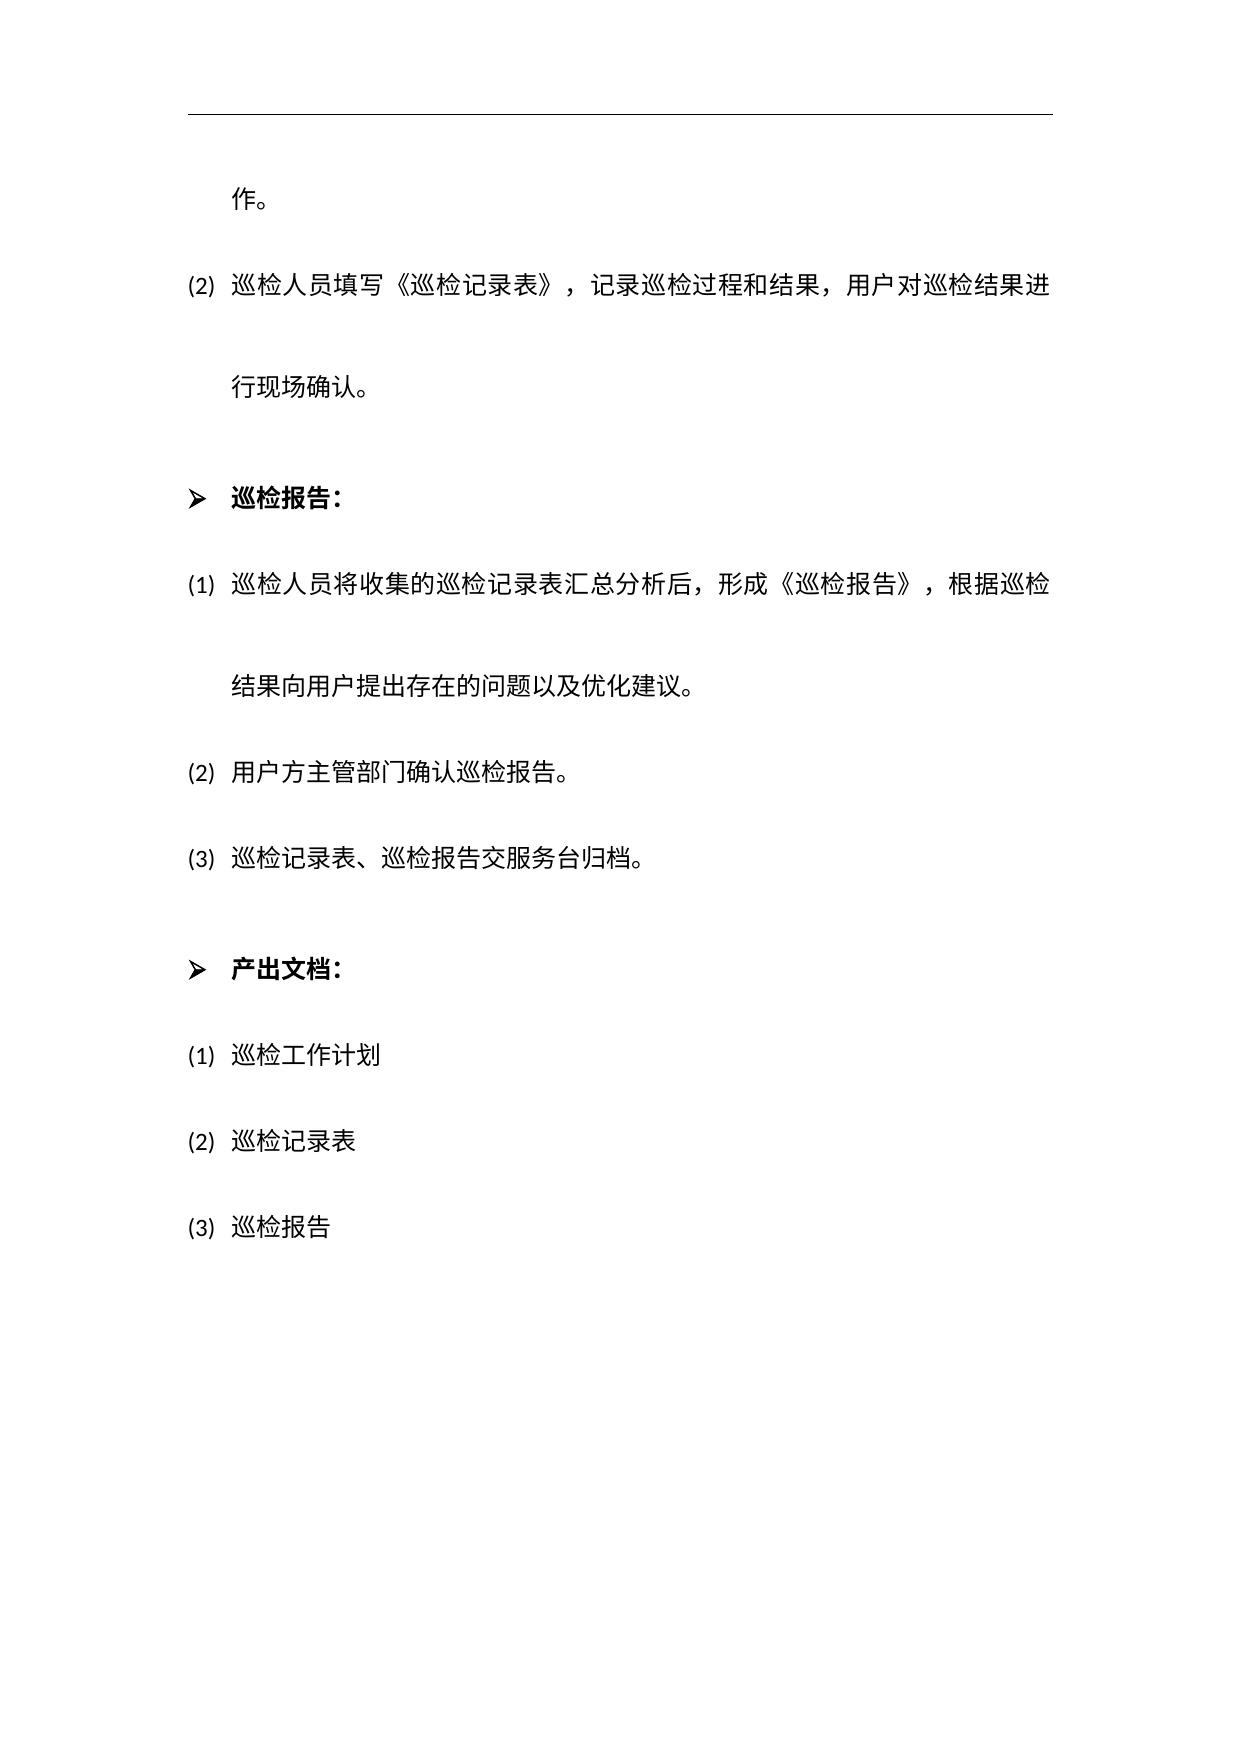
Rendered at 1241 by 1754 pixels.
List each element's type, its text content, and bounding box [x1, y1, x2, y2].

list 巡检人员将收集的巡检记录表汇总分析后，形成《巡检报告》，根据巡检结果向用户提出存在的问题以及优化建议。 [187, 549, 1053, 719]
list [187, 164, 1053, 232]
list 巡检记录表、巡检报告交服务台归档。 [187, 823, 1053, 891]
list 产出文档： [187, 934, 1053, 1002]
list 巡检人员填写《巡检记录表》，记录巡检过程和结果，用户对巡检结果进行现场确认。 [187, 250, 1053, 420]
list 用户方主管部门确认巡检报告。 [187, 737, 1053, 805]
list 巡检报告 [187, 1192, 1053, 1260]
list 巡检记录表 [187, 1106, 1053, 1174]
list 巡检报告： [187, 463, 1053, 531]
list 巡检工作计划 [187, 1020, 1053, 1088]
